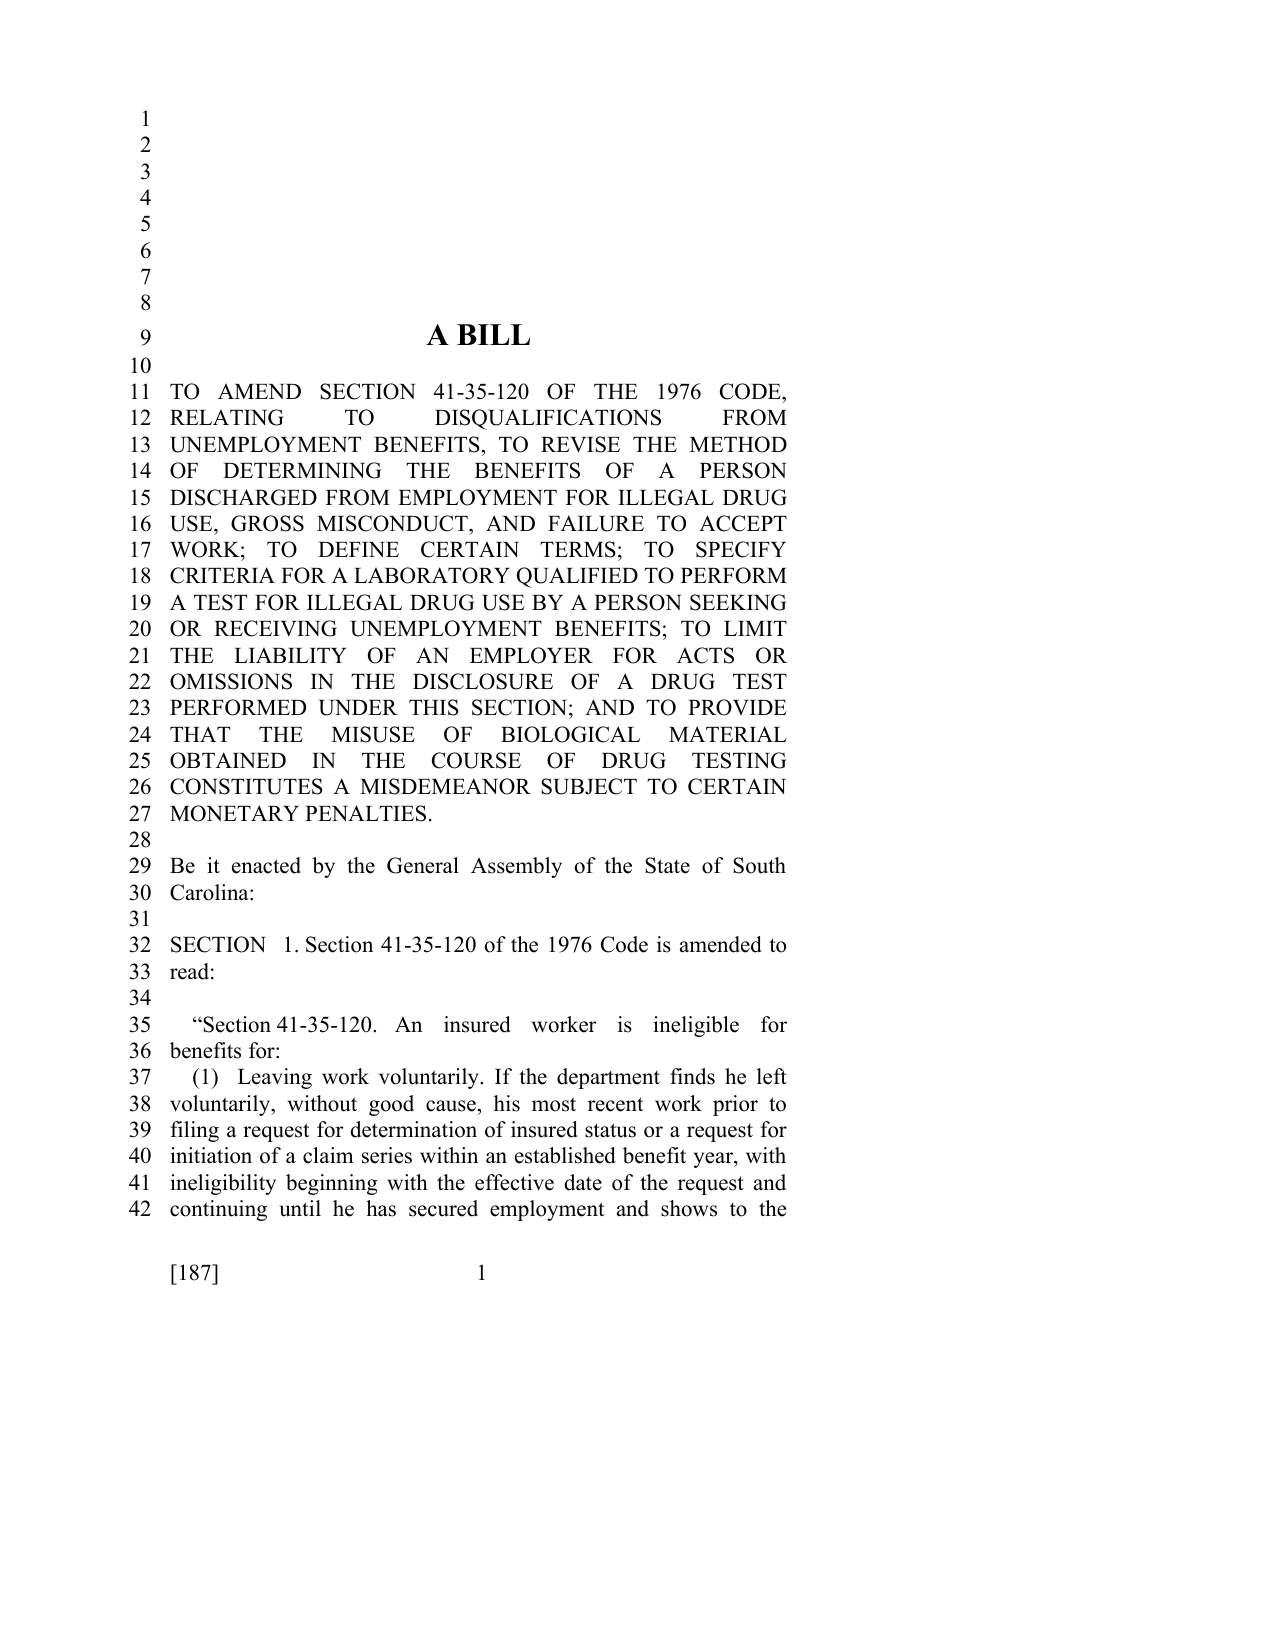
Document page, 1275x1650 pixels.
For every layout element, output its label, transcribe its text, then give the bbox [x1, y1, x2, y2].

text TO AMEND SECTION 41-35-120 OF THE 1976 CODE, RELATING TO DISQUALIFICATIONS FROM UNEMPLOYMENT BENEFITS, TO REVISE THE METHOD OF DETERMINING THE BENEFITS OF A PERSON DISCHARGED FROM EMPLOYMENT FOR ILLEGAL DRUG USE, GROSS MISCONDUCT, AND FAILURE TO ACCEPT WORK; TO DEFINE CERTAIN TERMS; TO SPECIFY CRITERIA FOR A LABORATORY QUALIFIED TO PERFORM A TEST FOR ILLEGAL DRUG USE BY A PERSON SEEKING OR RECEIVING UNEMPLOYMENT BENEFITS; TO LIMIT THE LIABILITY OF AN EMPLOYER FOR ACTS OR OMISSIONS IN THE DISCLOSURE OF A DRUG TEST PERFORMED UNDER THIS SECTION; AND TO PROVIDE THAT THE MISUSE OF BIOLOGICAL MATERIAL OBTAINED IN THE COURSE OF DRUG TESTING CONSTITUTES A MISDEMEANOR SUBJECT TO CERTAIN MONETARY PENALTIES. [169, 378, 787, 826]
text Be it enacted by the General Assembly of the State of South Carolina: [169, 852, 787, 905]
text A BILL [169, 316, 787, 352]
text SECTION 1. Section 41-35-120 of the 1976 Code is amended to read: [169, 932, 787, 984]
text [169, 1063, 787, 1221]
text “Section 41-35-120. An insured worker is ineligible for benefits for: [169, 1011, 787, 1063]
